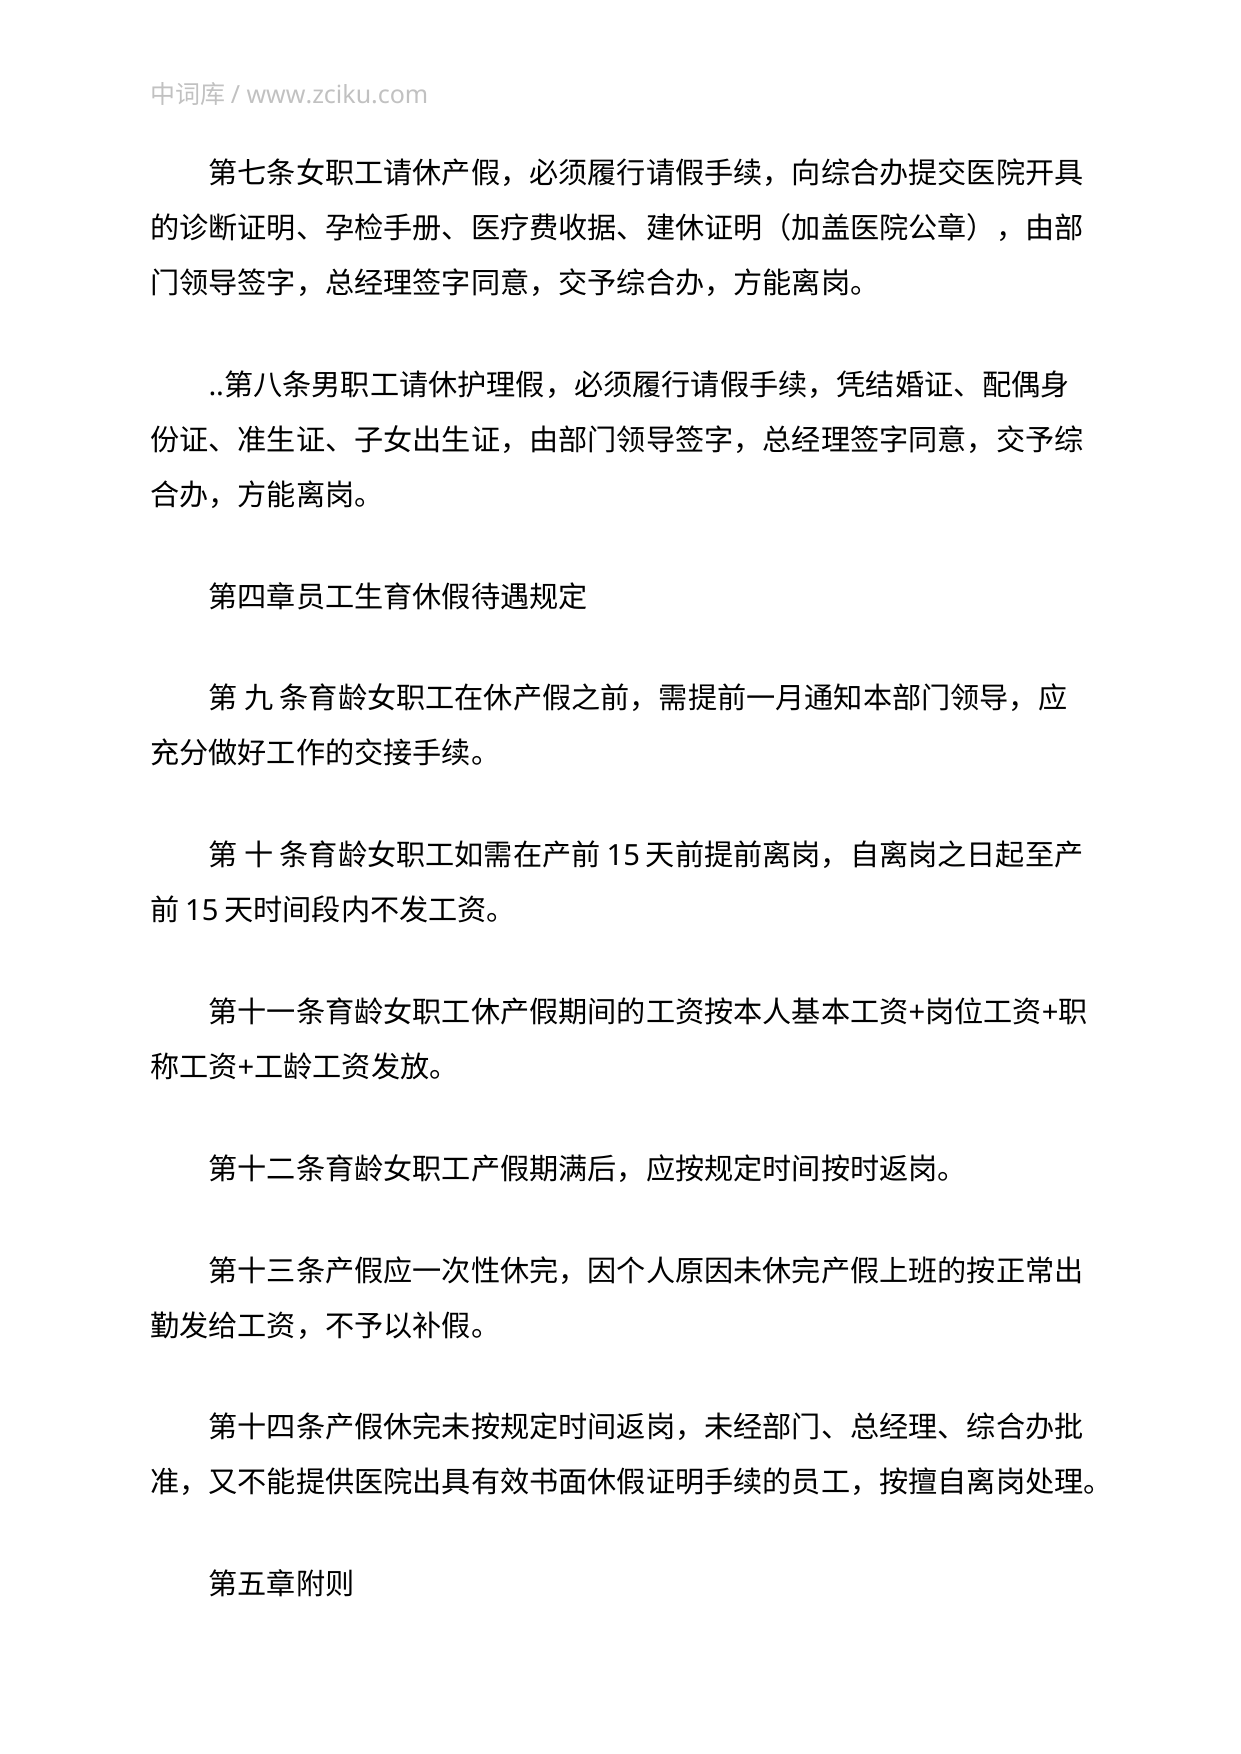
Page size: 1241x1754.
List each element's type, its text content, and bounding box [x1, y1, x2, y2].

text 第 九 条育龄女职工在休产假之前，需提前一月通知本部门领导，应充分做好工作的交接手续。 [150, 675, 1090, 772]
text 第七条女职工请休产假，必须履行请假手续，向综合办提交医院开具的诊断证明、孕检手册、医疗费收据、建休证明（加盖医院公章），由部门领导签字，总经理签字同意，交予综合办，方能离岗。 [150, 150, 1090, 302]
text 第四章员工生育休假待遇规定 [150, 573, 1090, 616]
text 第十一条育龄女职工休产假期间的工资按本人基本工资+岗位工资+职称工资+工龄工资发放。 [150, 989, 1090, 1086]
text ..第八条男职工请休护理假，必须履行请假手续，凭结婚证、配偶身份证、准生证、子女出生证，由部门领导签字，总经理签字同意，交予综合办，方能离岗。 [150, 362, 1090, 514]
text 第 十 条育龄女职工如需在产前15天前提前离岗，自离岗之日起至产前15天时间段内不发工资。 [150, 832, 1090, 929]
text 第五章附则 [150, 1561, 1090, 1603]
text 第十三条产假应一次性休完，因个人原因未休完产假上班的按正常出勤发给工资，不予以补假。 [150, 1247, 1090, 1344]
text 第十二条育龄女职工产假期满后，应按规定时间按时返岗。 [150, 1146, 1090, 1188]
text 第十四条产假休完未按规定时间返岗，未经部门、总经理、综合办批准，又不能提供医院出具有效书面休假证明手续的员工，按擅自离岗处理。 [150, 1404, 1090, 1501]
